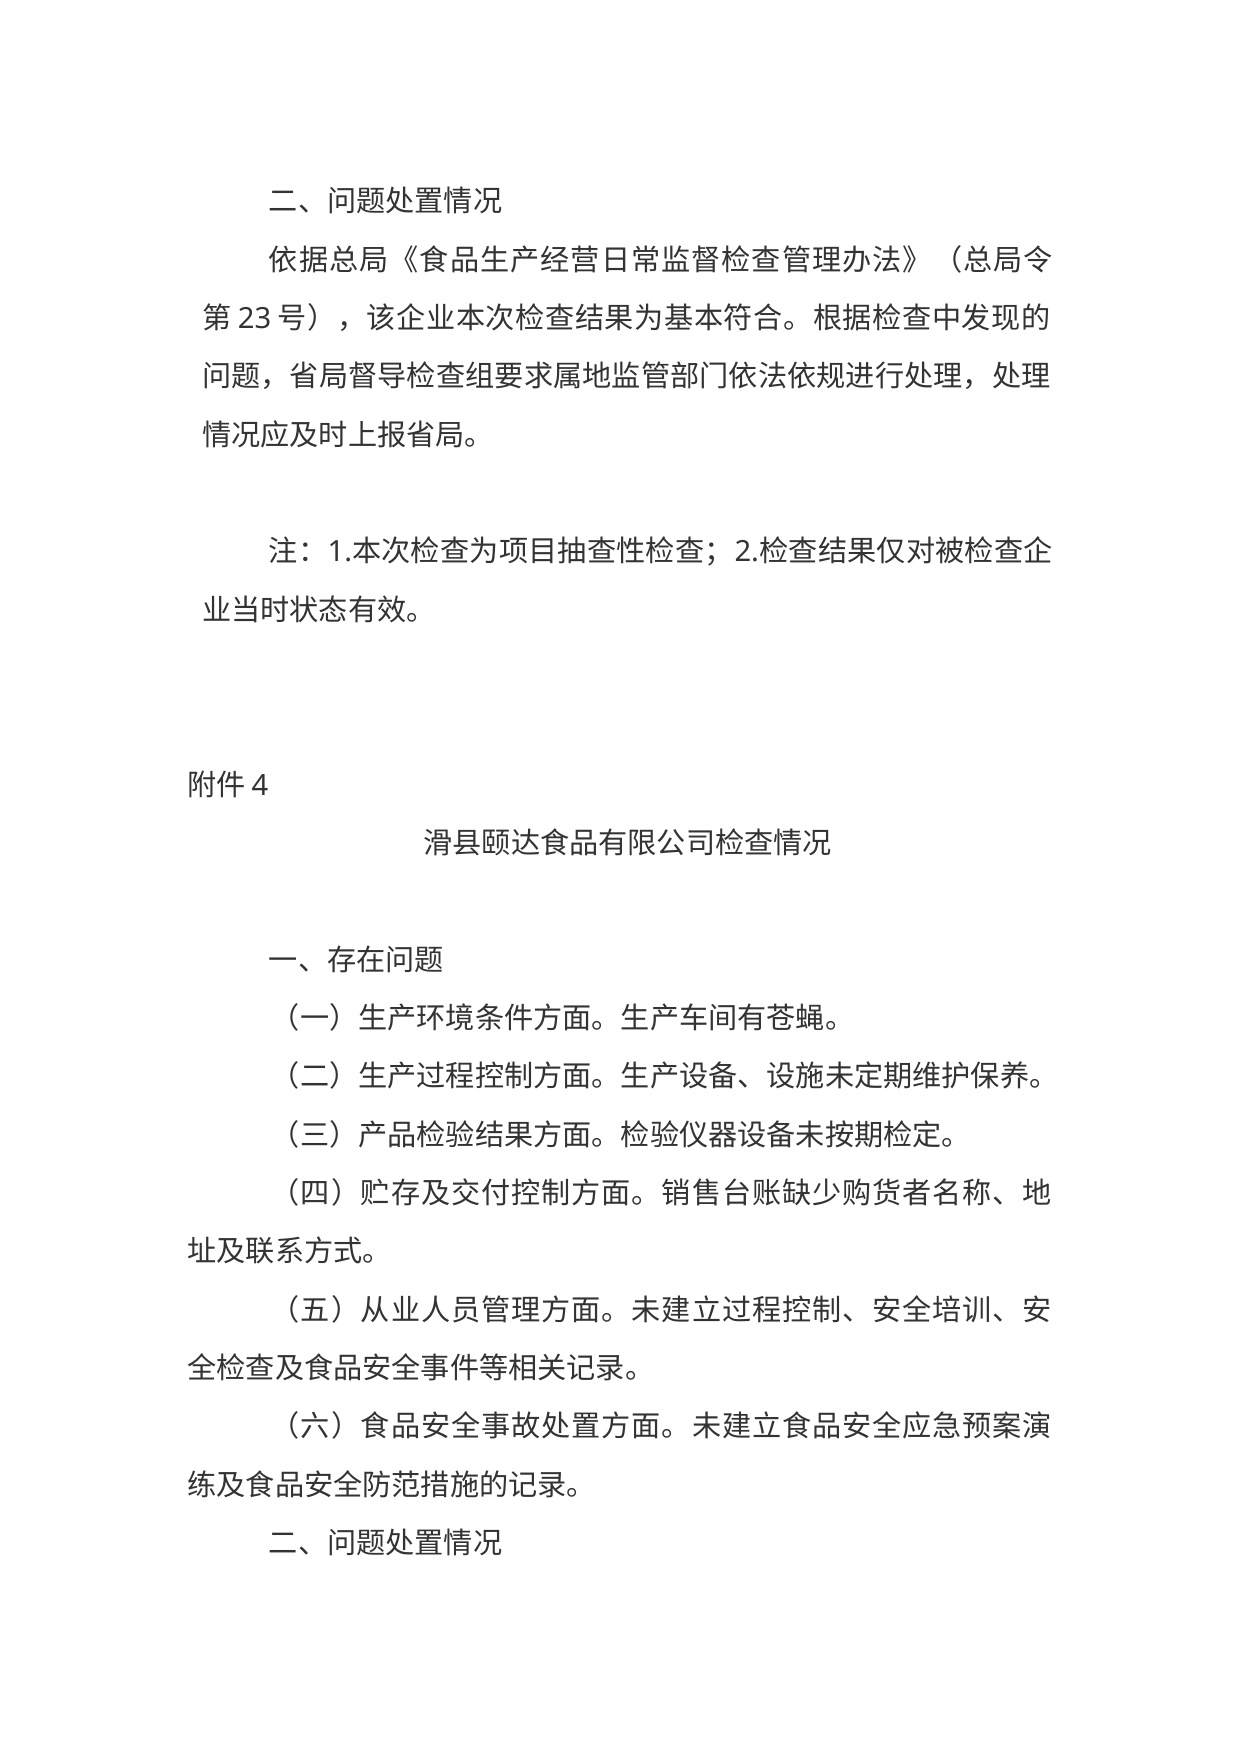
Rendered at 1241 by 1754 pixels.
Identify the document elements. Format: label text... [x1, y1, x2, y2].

text 滑县颐达食品有限公司检查情况 [202, 804, 1053, 862]
text 一、存在问题 [202, 920, 1053, 979]
text 注：1.本次检查为项目抽查性检查；2.检查结果仅对被检查企业当时状态有效。 [202, 512, 1053, 629]
text 依据总局《食品生产经营日常监督检查管理办法》（总局令第23号），该企业本次检查结果为基本符合。根据检查中发现的问题，省局督导检查组要求属地监管部门依法依规进行处理，处理情况应及时上报省局。 [202, 220, 1053, 454]
text 附件4 [187, 745, 1053, 804]
text 二、问题处置情况 [202, 1504, 1053, 1562]
text （六）食品安全事故处置方面。未建立食品安全应急预案演练及食品安全防范措施的记录。 [187, 1387, 1053, 1504]
text （一）生产环境条件方面。生产车间有苍蝇。 [187, 979, 1053, 1037]
text （三）产品检验结果方面。检验仪器设备未按期检定。 [187, 1095, 1053, 1154]
text 二、问题处置情况 [202, 162, 1053, 220]
text （二）生产过程控制方面。生产设备、设施未定期维护保养。 [187, 1037, 1053, 1095]
text （五）从业人员管理方面。未建立过程控制、安全培训、安全检查及食品安全事件等相关记录。 [187, 1270, 1053, 1387]
text （四）贮存及交付控制方面。销售台账缺少购货者名称、地址及联系方式。 [187, 1154, 1053, 1270]
